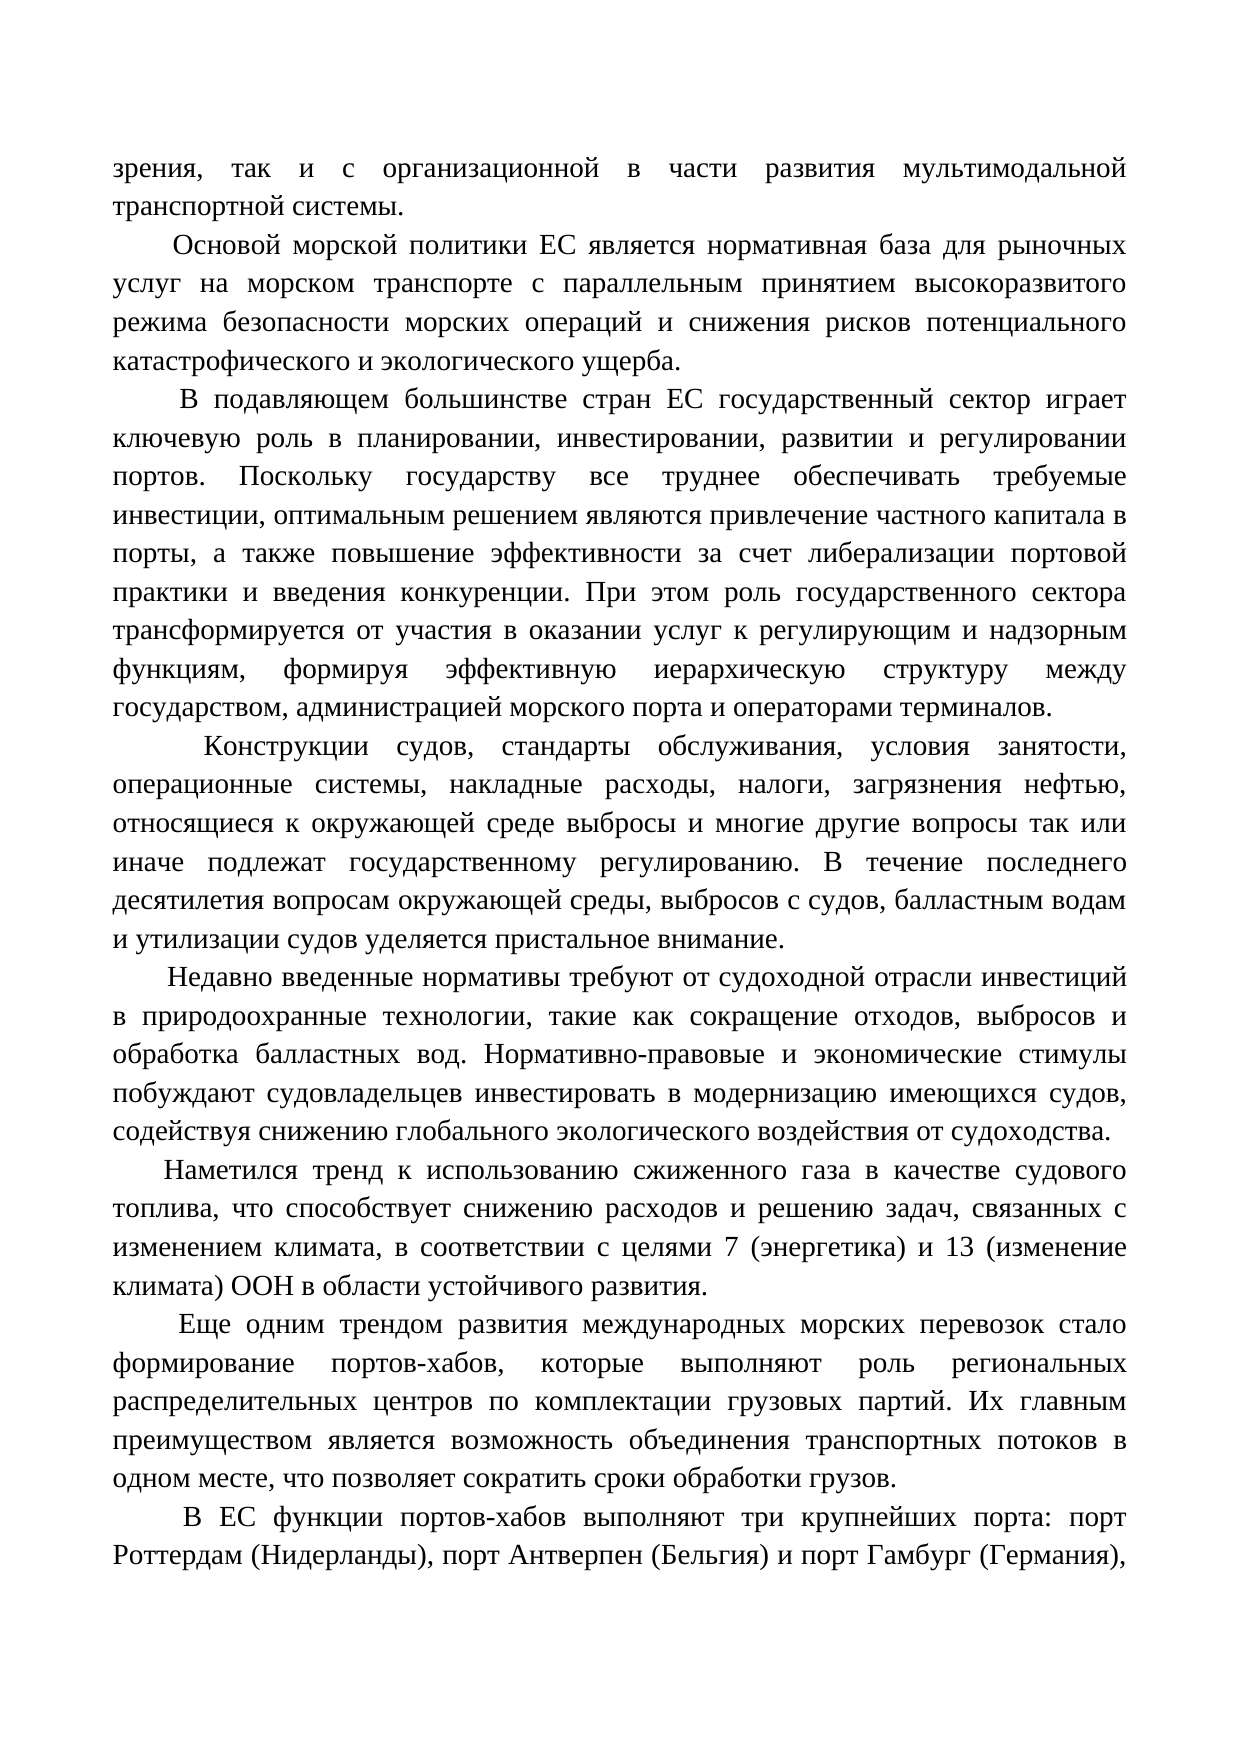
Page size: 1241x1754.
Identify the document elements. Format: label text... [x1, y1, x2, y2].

text Еще одним трендом развития международных морских перевозок стало формирование портов-хабов, которые выполняют роль региональных распределительных центров по комплектации грузовых партий. Их главным преимуществом является возможность объединения транспортных потоков в одном месте, что позволяет сократить сроки обработки грузов. [112, 1306, 1128, 1494]
text Конструкции судов, стандарты обслуживания, условия занятости, операционные системы, накладные расходы, налоги, загрязнения нефтью, относящиеся к окружающей среде выбросы и многие другие вопросы так или иначе подлежат государственному регулированию. В течение последнего десятилетия вопросам окружающей среды, выбросов с судов, балластным водам и утилизации судов уделяется пристальное внимание. [112, 728, 1128, 954]
text В подавляющем большинстве стран ЕС государственный сектор играет ключевую роль в планировании, инвестировании, развитии и регулировании портов. Поскольку государству все труднее обеспечивать требуемые инвестиции, оптимальным решением являются привлечение частного капитала в порты, а также повышение эффективности за счет либерализации портовой практики и введения конкуренции. При этом роль государственного сектора трансформируется от участия в оказании услуг к регулирующим и надзорным функциям, формируя эффективную иерархическую структуру между государством, администрацией морского порта и операторами терминалов. [112, 381, 1128, 723]
text Недавно введенные нормативы требуют от судоходной отрасли инвестиций в природоохранные технологии, такие как сокращение отходов, выбросов и обработка балластных вод. Нормативно-правовые и экономические стимулы побуждают судовладельцев инвестировать в модернизацию имеющихся судов, содействуя снижению глобального экологического воздействия от судоходства. [112, 959, 1128, 1147]
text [112, 150, 1128, 222]
text Наметился тренд к использованию сжиженного газа в качестве судового топлива, что способствует снижению расходов и решению задач, связанных с изменением климата, в соответствии с целями 7 (энергетика) и 13 (изменение климата) ООН в области устойчивого развития. [112, 1152, 1128, 1301]
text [112, 1499, 1128, 1571]
text Основой морской политики ЕС является нормативная база для рыночных услуг на морском транспорте с параллельным принятием высокоразвитого режима безопасности морских операций и снижения рисков потенциального катастрофического и экологического ущерба. [112, 227, 1128, 376]
